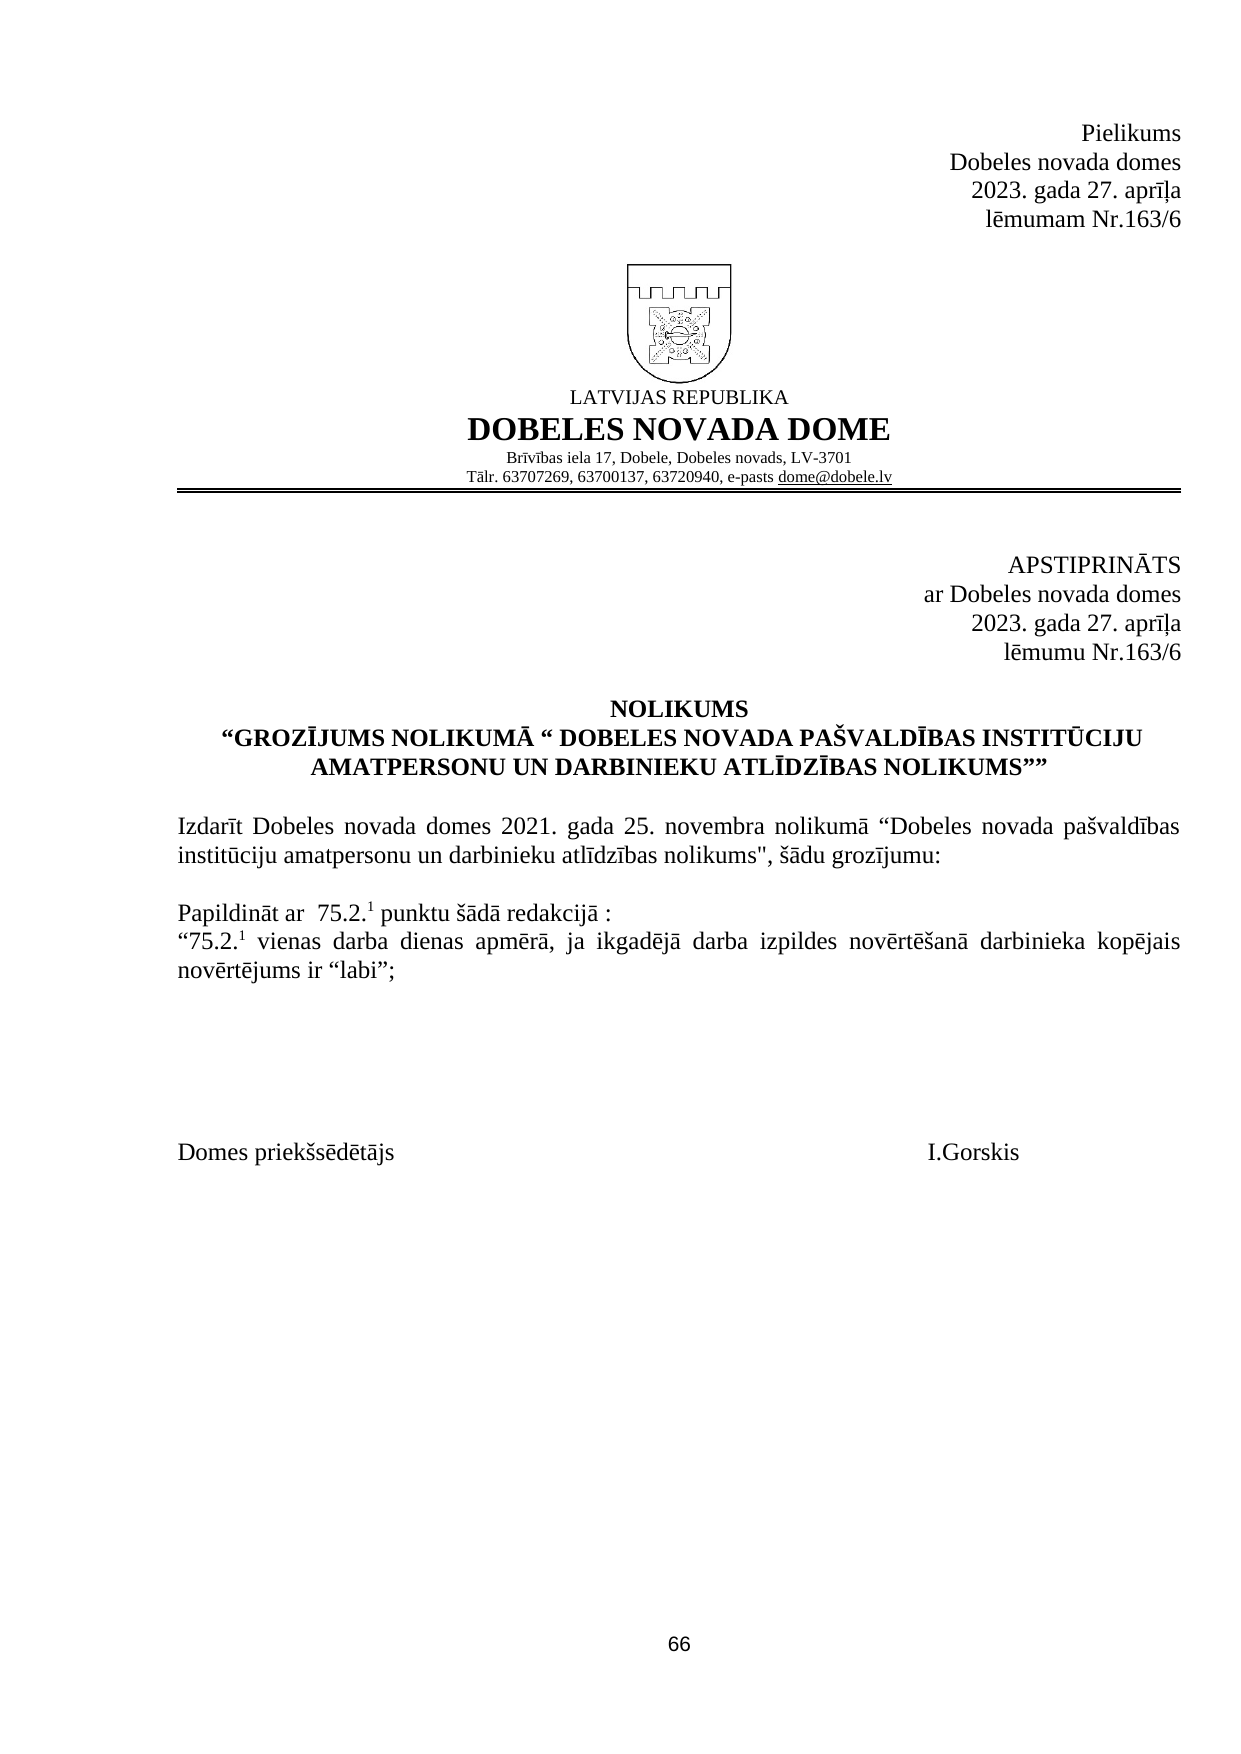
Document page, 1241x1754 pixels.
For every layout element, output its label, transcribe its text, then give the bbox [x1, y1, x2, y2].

text APSTIPRINĀTS [177, 550, 1181, 579]
text Izdarīt Dobeles novada domes 2021. gada 25. novembra nolikumā “Dobeles novada pašvaldības institūciju amatpersonu un darbinieku atlīdzības nolikums", šādu grozījumu: [177, 811, 1181, 869]
text DOBELES NOVADA DOME [177, 409, 1181, 448]
text LATVIJAS REPUBLIKA [177, 385, 1181, 409]
text NOLIKUMS [177, 694, 1181, 723]
text 2023. gada 27. aprīļa [177, 176, 1181, 204]
picture [623, 261, 735, 386]
text Pielikums [177, 118, 1181, 147]
text 2023. gada 27. aprīļa [177, 608, 1181, 637]
text lēmumam Nr.163/6 [177, 204, 1181, 233]
text lēmumu Nr.163/6 [177, 637, 1181, 665]
text “GROZĪJUMS NOLIKUMĀ “ DOBELES NOVADA PAŠVALDĪBAS INSTITŪCIJU AMATPERSONU UN DARBINIEKU ATLĪDZĪBAS NOLIKUMS”” [177, 723, 1181, 780]
text Tālr. 63707269, 63700137, 63720940, e-pasts dome@dobele.lv [177, 467, 1181, 488]
text ar Dobeles novada domes [177, 579, 1181, 608]
text Dobeles novada domes [177, 147, 1181, 176]
text Papildināt ar 75.2.1 punktu šādā redakcijā : [177, 898, 1181, 926]
text Domes priekšsēdētājs I.Gorskis [177, 1137, 1181, 1166]
text Brīvības iela 17, Dobele, Dobeles novads, LV-3701 [177, 448, 1181, 467]
text “75.2.1 vienas darba dienas apmērā, ja ikgadējā darba izpildes novērtēšanā darbinieka kopējais novērtējums ir “labi”; [177, 926, 1181, 984]
